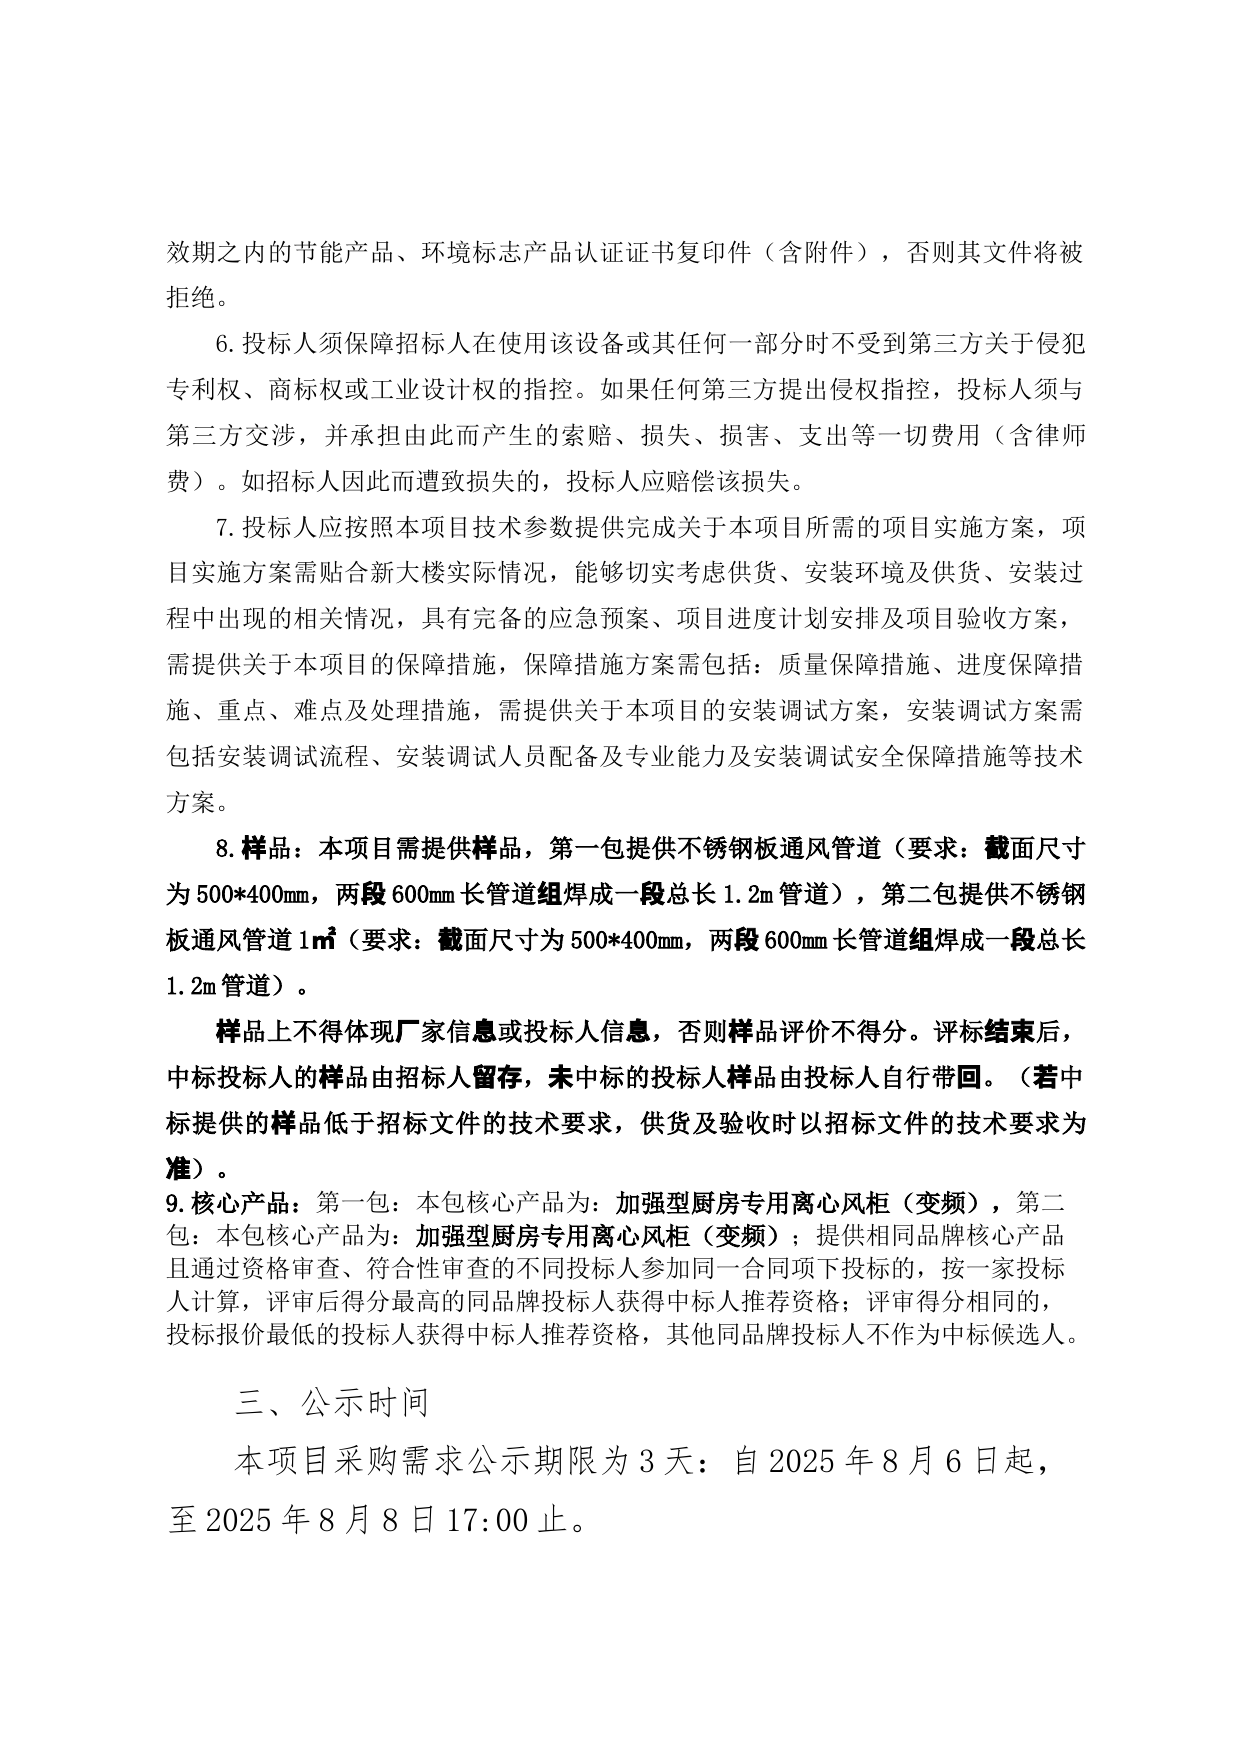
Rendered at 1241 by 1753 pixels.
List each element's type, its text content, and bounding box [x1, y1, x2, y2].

text 样品上不得体现厂家信息或投标人信息，否则样品评价不得分。评标结束后，中标投标人的样品由招标人留存，未中标的投标人样品由投标人自行带回。（若中标提供的样品低于招标文件的技术要求，供货及验收时以招标文件的技术要求为准）。 [165, 1003, 1087, 1187]
text 三、公示时间 [165, 1368, 1087, 1426]
text 9.核心产品：第一包：本包核心产品为：加强型厨房专用离心风柜（变频），第二包：本包核心产品为：加强型厨房专用离心风柜（变频）；提供相同品牌核心产品且通过资格审查、符合性审查的不同投标人参加同一合同项下投标的，按一家投标人计算，评审后得分最高的同品牌投标人获得中标人推荐资格；评审得分相同的，投标报价最低的投标人获得中标人推荐资格，其他同品牌投标人不作为中标候选人。 [165, 1187, 1087, 1347]
text 本项目采购需求公示期限为3天：自2025年8月6日起，至2025年8月8日17:00止。 [165, 1426, 1087, 1543]
text 7.投标人应按照本项目技术参数提供完成关于本项目所需的项目实施方案，项目实施方案需贴合新大楼实际情况，能够切实考虑供货、安装环境及供货、安装过程中出现的相关情况，具有完备的应急预案、项目进度计划安排及项目验收方案，需提供关于本项目的保障措施，保障措施方案需包括：质量保障措施、进度保障措施、重点、难点及处理措施，需提供关于本项目的安装调试方案，安装调试方案需包括安装调试流程、安装调试人员配备及专业能力及安装调试安全保障措施等技术方案。 [165, 499, 1087, 820]
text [165, 224, 1087, 316]
text 8.样品：本项目需提供样品，第一包提供不锈钢板通风管道（要求：截面尺寸为500*400mm，两段600mm长管道组焊成一段总长1.2m管道），第二包提供不锈钢板通风管道1㎡（要求：截面尺寸为500*400mm，两段600mm长管道组焊成一段总长1.2m管道）。 [165, 820, 1087, 1003]
text 6.投标人须保障招标人在使用该设备或其任何一部分时不受到第三方关于侵犯专利权、商标权或工业设计权的指控。如果任何第三方提出侵权指控，投标人须与第三方交涉，并承担由此而产生的索赔、损失、损害、支出等一切费用（含律师费）。如招标人因此而遭致损失的，投标人应赔偿该损失。 [165, 316, 1087, 499]
